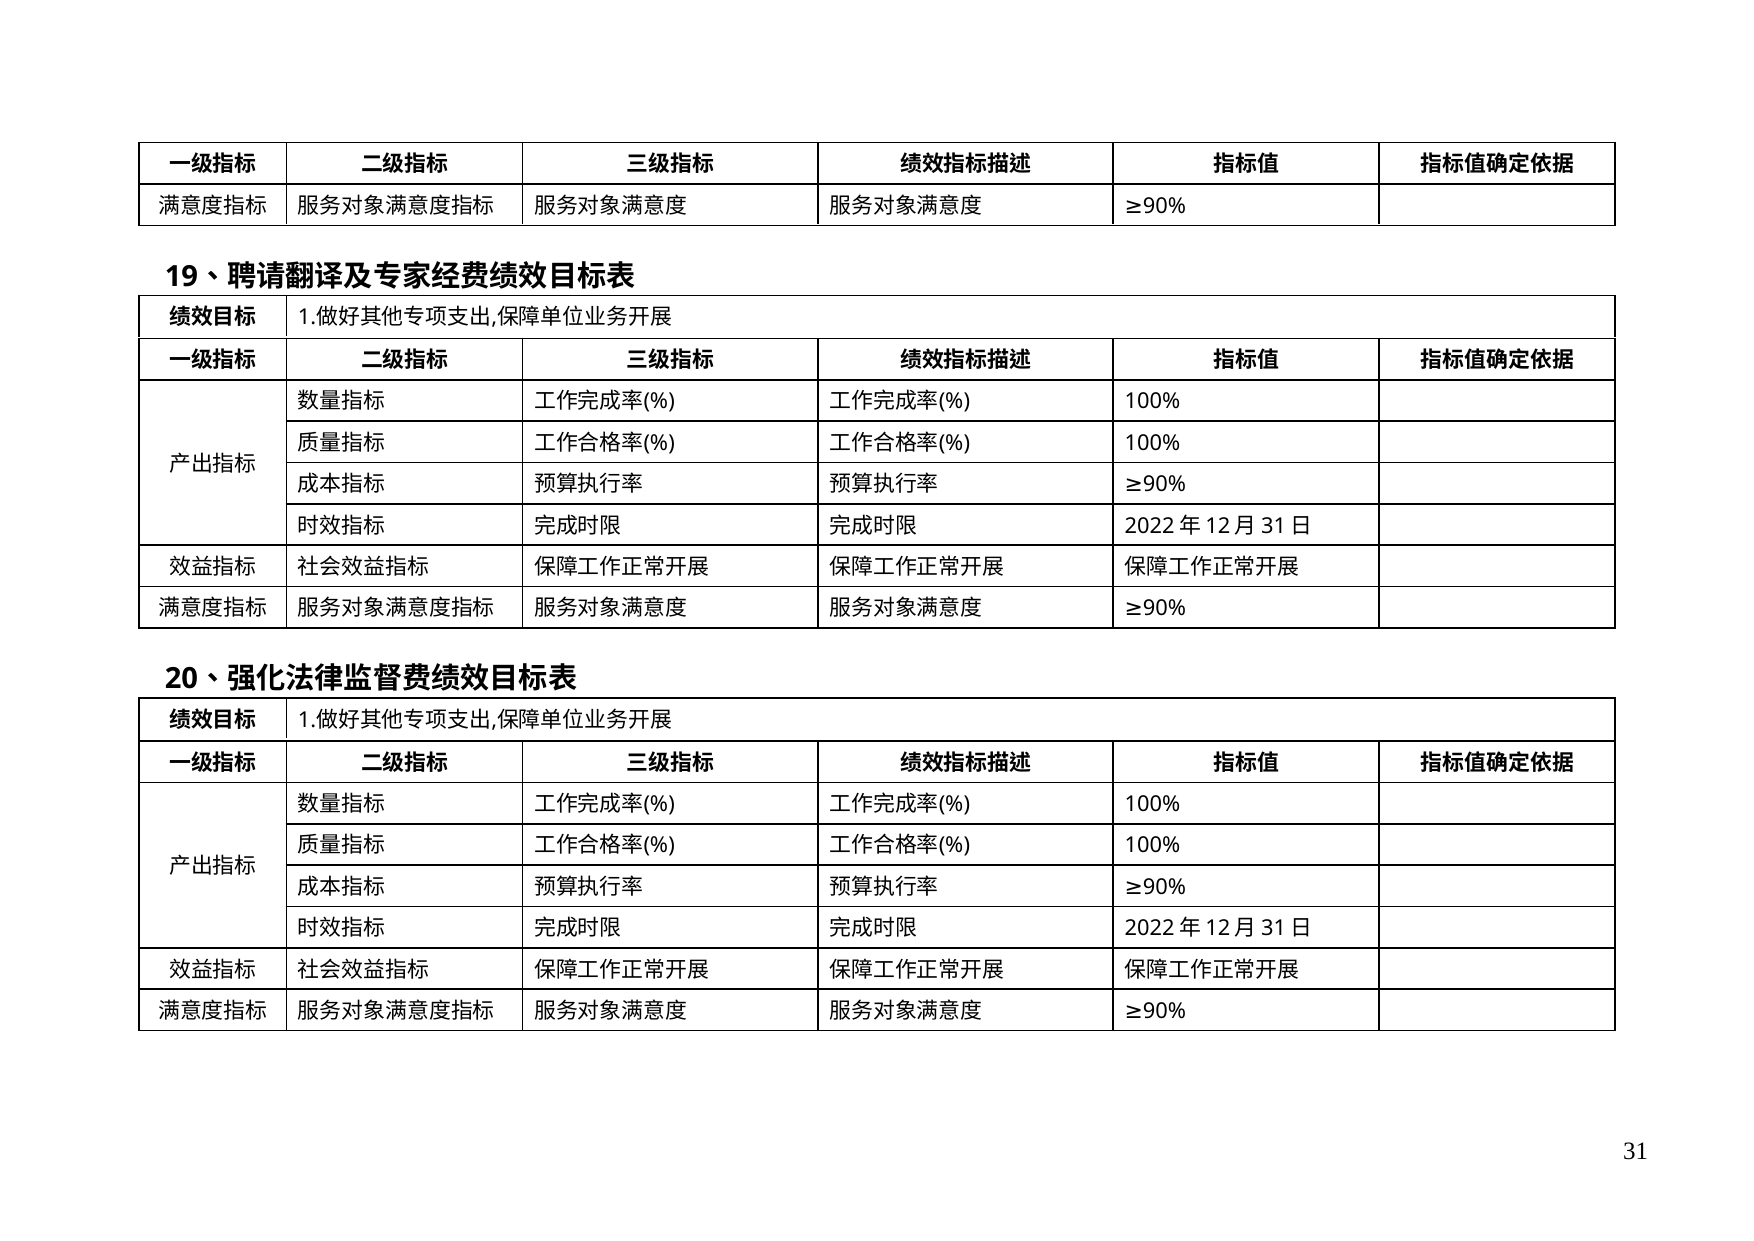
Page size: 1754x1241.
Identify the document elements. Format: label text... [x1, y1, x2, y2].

table_cell 服务对象满意度 [523, 587, 817, 627]
table_cell 完成时限 [819, 907, 1112, 947]
table_cell 服务对象满意度 [819, 587, 1112, 627]
table_cell 工作合格率(%) [819, 825, 1112, 864]
table_cell [1380, 825, 1614, 864]
table_cell [1380, 866, 1614, 906]
table_cell 完成时限 [523, 907, 817, 947]
table_cell 完成时限 [523, 505, 817, 544]
table_cell ≥90% [1114, 866, 1378, 906]
table_cell 完成时限 [819, 505, 1112, 544]
table_cell 服务对象满意度指标 [287, 185, 522, 224]
table_cell 产出指标 [140, 783, 286, 947]
table_cell 效益指标 [140, 949, 286, 988]
table_cell 满意度指标 [140, 587, 286, 627]
table_cell [1380, 505, 1614, 544]
table_cell 工作完成率(%) [523, 783, 817, 823]
table_cell 成本指标 [287, 866, 522, 906]
table_cell 服务对象满意度指标 [287, 587, 522, 627]
table_header 指标值确定依据 [1380, 742, 1614, 782]
table_cell 100% [1114, 783, 1378, 823]
table_cell 100% [1114, 825, 1378, 864]
table_header 绩效指标描述 [819, 742, 1112, 782]
table_header 二级指标 [287, 143, 522, 183]
table_header 一级指标 [140, 143, 286, 183]
table_cell [1380, 422, 1614, 462]
table_cell ≥90% [1114, 587, 1378, 627]
table_cell 工作合格率(%) [523, 825, 817, 864]
table_header 指标值确定依据 [1380, 339, 1614, 379]
table_header 二级指标 [287, 339, 522, 379]
table_cell 工作合格率(%) [523, 422, 817, 462]
table_cell 工作完成率(%) [819, 381, 1112, 420]
table_header 三级指标 [523, 339, 817, 379]
table_cell [1380, 587, 1614, 627]
table_cell 100% [1114, 381, 1378, 420]
table_header 1.做好其他专项支出,保障单位业务开展 [287, 699, 1614, 738]
table_header 三级指标 [523, 742, 817, 782]
table_cell [1380, 907, 1614, 947]
table_cell 服务对象满意度指标 [287, 990, 522, 1030]
table_cell 服务对象满意度 [819, 990, 1112, 1030]
table_cell 满意度指标 [140, 990, 286, 1030]
table_header 一级指标 [140, 742, 286, 782]
table_cell 预算执行率 [523, 463, 817, 503]
table_cell 社会效益指标 [287, 949, 522, 988]
table_cell 质量指标 [287, 825, 522, 864]
table_cell 保障工作正常开展 [819, 546, 1112, 586]
table_cell 成本指标 [287, 463, 522, 503]
table_cell 服务对象满意度 [819, 185, 1112, 224]
table_cell [1380, 783, 1614, 823]
table_cell 预算执行率 [819, 463, 1112, 503]
table_cell ≥90% [1114, 990, 1378, 1030]
table_header 指标值确定依据 [1380, 143, 1614, 183]
text 19、聘请翻译及专家经费绩效目标表 [106, 255, 1648, 294]
table_header 二级指标 [287, 742, 522, 782]
table_header 指标值 [1114, 143, 1378, 183]
table_cell 产出指标 [140, 381, 286, 544]
table_cell 保障工作正常开展 [523, 546, 817, 586]
table_cell 预算执行率 [523, 866, 817, 906]
table_header 1.做好其他专项支出,保障单位业务开展 [287, 296, 1614, 336]
table_header 指标值 [1114, 339, 1378, 379]
table_cell 工作完成率(%) [523, 381, 817, 420]
table_cell 数量指标 [287, 783, 522, 823]
table_cell 效益指标 [140, 546, 286, 586]
table_cell 保障工作正常开展 [1114, 949, 1378, 988]
table_cell 服务对象满意度 [523, 990, 817, 1030]
table_cell [1380, 185, 1614, 224]
table_cell 工作合格率(%) [819, 422, 1112, 462]
table_cell 时效指标 [287, 907, 522, 947]
table_cell [1380, 990, 1614, 1030]
table_cell ≥90% [1114, 185, 1378, 224]
table_cell 保障工作正常开展 [1114, 546, 1378, 586]
table_cell 社会效益指标 [287, 546, 522, 586]
table_header 绩效指标描述 [819, 339, 1112, 379]
table_cell [1380, 463, 1614, 503]
text 20、强化法律监督费绩效目标表 [106, 657, 1648, 697]
table_cell ≥90% [1114, 463, 1378, 503]
table_cell [1380, 546, 1614, 586]
table_cell 质量指标 [287, 422, 522, 462]
table_cell [1380, 949, 1614, 988]
table_cell 满意度指标 [140, 185, 286, 224]
table_cell 100% [1114, 422, 1378, 462]
table_cell 2022年12月31日 [1114, 505, 1378, 544]
table_cell 服务对象满意度 [523, 185, 817, 224]
table_cell 2022年12月31日 [1114, 907, 1378, 947]
table_cell 保障工作正常开展 [819, 949, 1112, 988]
table_header 绩效目标 [140, 699, 286, 738]
table_cell 保障工作正常开展 [523, 949, 817, 988]
table_cell 工作完成率(%) [819, 783, 1112, 823]
table_header 绩效指标描述 [819, 143, 1112, 183]
table_header 一级指标 [140, 339, 286, 379]
table_header 指标值 [1114, 742, 1378, 782]
table_header 绩效目标 [140, 296, 286, 336]
table_header 三级指标 [523, 143, 817, 183]
table_cell 数量指标 [287, 381, 522, 420]
table_cell 预算执行率 [819, 866, 1112, 906]
table_cell 时效指标 [287, 505, 522, 544]
table_cell [1380, 381, 1614, 420]
